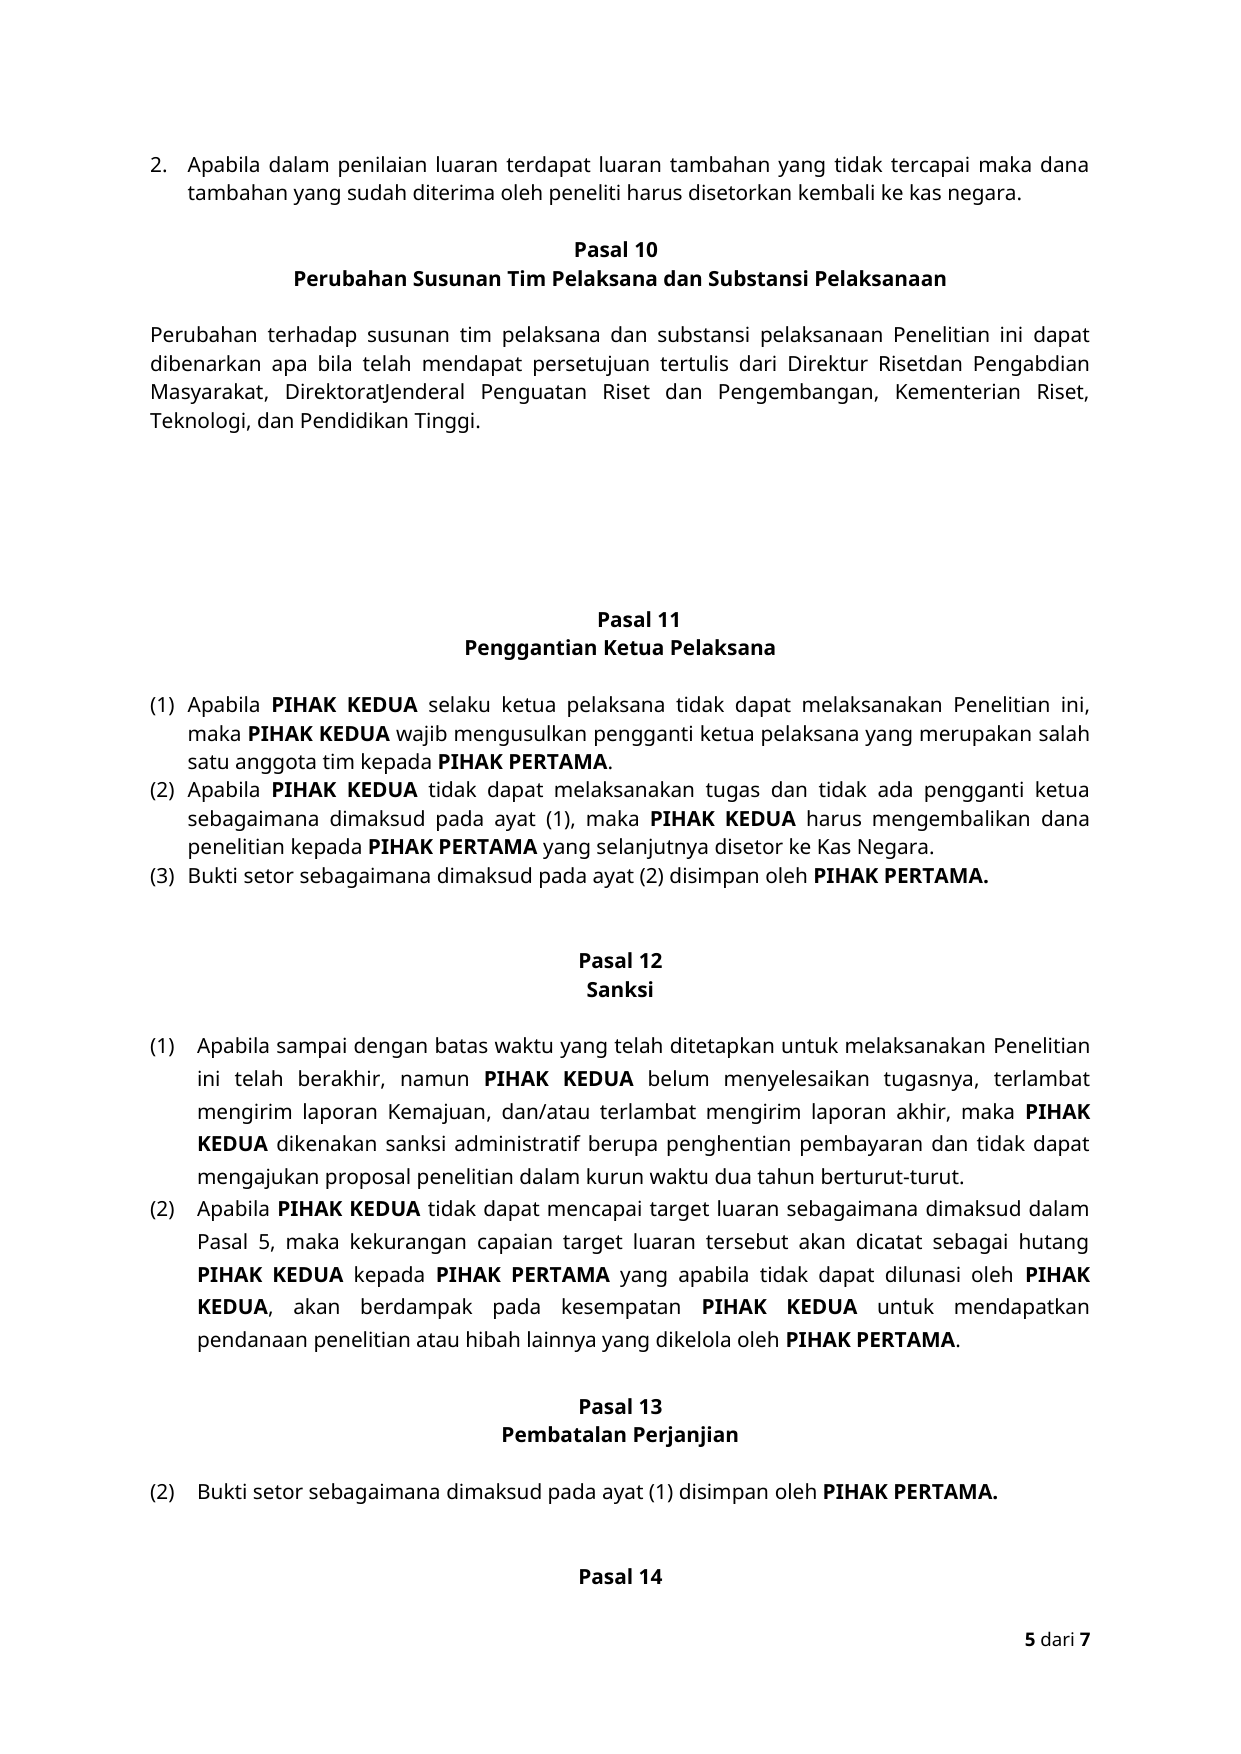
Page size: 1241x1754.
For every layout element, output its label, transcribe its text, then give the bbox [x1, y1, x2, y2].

list Perubahan Susunan Tim Pelaksana dan Substansi Pelaksanaan [150, 264, 1090, 292]
text Sanksi [150, 975, 1090, 1003]
text Pasal 14 [150, 1562, 1090, 1591]
list Bukti setor sebagaimana dimaksud pada ayat (2) disimpan oleh PIHAK PERTAMA. [150, 861, 1090, 889]
list Apabila sampai dengan batas waktu yang telah ditetapkan untuk melaksanakan Penelitian ini telah berakhir, namun PIHAK KEDUA belum menyelesaikan tugasnya, terlambat mengirim laporan Kemajuan, dan/atau terlambat mengirim laporan akhir, maka PIHAK KEDUA dikenakan sanksi administratif berupa penghentian pembayaran dan tidak dapat mengajukan proposal penelitian dalam kurun waktu dua tahun berturut-turut. [150, 1032, 1090, 1190]
list Apabila PIHAK KEDUA selaku ketua pelaksana tidak dapat melaksanakan Penelitian ini, maka PIHAK KEDUA wajib mengusulkan pengganti ketua pelaksana yang merupakan salah satu anggota tim kepada PIHAK PERTAMA. [150, 690, 1090, 776]
text Pasal 12 [150, 946, 1090, 975]
list Pembatalan Perjanjian [150, 1420, 1090, 1449]
list Pasal 10 [450, 235, 1090, 264]
list Apabila dalam penilaian luaran terdapat luaran tambahan yang tidak tercapai maka dana tambahan yang sudah diterima oleh peneliti harus disetorkan kembali ke kas negara. [150, 150, 1090, 207]
list Pasal 11 [187, 605, 1090, 633]
text Penggantian Ketua Pelaksana [150, 633, 1090, 662]
list Bukti setor sebagaimana dimaksud pada ayat (1) disimpan oleh PIHAK PERTAMA. [150, 1477, 1090, 1506]
list Pasal 13 [150, 1392, 1090, 1420]
list Apabila PIHAK KEDUA tidak dapat mencapai target luaran sebagaimana dimaksud dalam Pasal 5, maka kekurangan capaian target luaran tersebut akan dicatat sebagai hutang PIHAK KEDUA kepada PIHAK PERTAMA yang apabila tidak dapat dilunasi oleh PIHAK KEDUA, akan berdampak pada kesempatan PIHAK KEDUA untuk mendapatkan pendanaan penelitian atau hibah lainnya yang dikelola oleh PIHAK PERTAMA. [150, 1194, 1090, 1353]
list Apabila PIHAK KEDUA tidak dapat melaksanakan tugas dan tidak ada pengganti ketua sebagaimana dimaksud pada ayat (1), maka PIHAK KEDUA harus mengembalikan dana penelitian kepada PIHAK PERTAMA yang selanjutnya disetor ke Kas Negara. [150, 776, 1090, 861]
list Perubahan terhadap susunan tim pelaksana dan substansi pelaksanaan Penelitian ini dapat dibenarkan apa bila telah mendapat persetujuan tertulis dari Direktur Risetdan Pengabdian Masyarakat, DirektoratJenderal Penguatan Riset dan Pengembangan, Kementerian Riset, Teknologi, dan Pendidikan Tinggi. [150, 321, 1090, 434]
